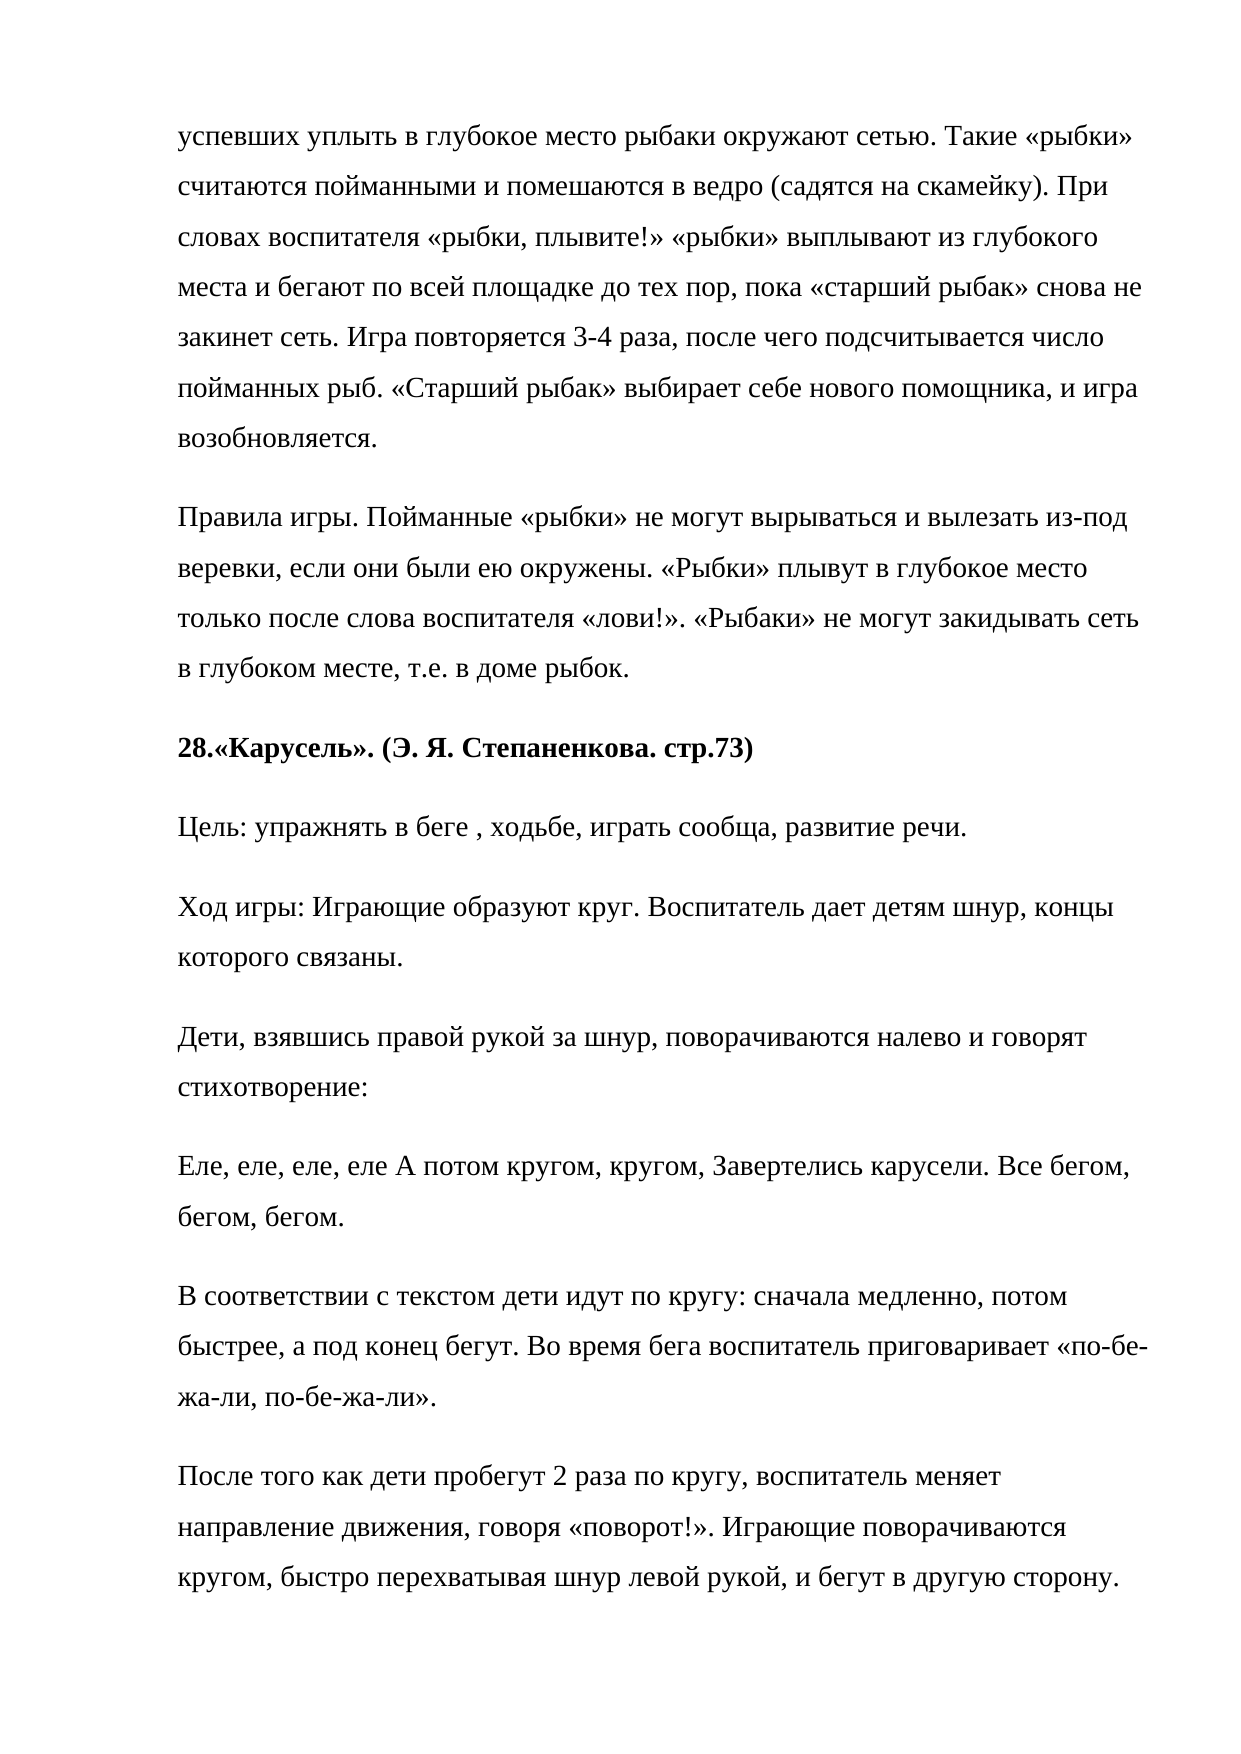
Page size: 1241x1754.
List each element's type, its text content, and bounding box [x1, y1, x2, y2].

text 28.«Карусель». (Э. Я. Степаненкова. стр.73) [177, 730, 1152, 763]
text Дети, взявшись правой рукой за шнур, поворачиваются налево и говорят стихотворение: [177, 1019, 1152, 1102]
text После того как дети пробегут 2 раза по кругу, воспитатель меняет направление движения, говоря «поворот!». Играющие поворачиваются кругом, быстро перехватывая шнур левой рукой, и бегут в другую сторону. [177, 1458, 1152, 1592]
text Ход игры: Играющие образуют круг. Воспитатель дает детям шнур, концы которого связаны. [177, 889, 1152, 973]
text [177, 118, 1152, 453]
text Цель: упражнять в беге , ходьбе, играть сообща, развитие речи. [177, 809, 1152, 843]
text В соответствии с текстом дети идут по кругу: сначала медленно, потом быстрее, а под конец бегут. Во время бега воспитатель приговаривает «по-бе-жа-ли, по-бе-жа-ли». [177, 1278, 1152, 1412]
text Правила игры. Пойманные «рыбки» не могут вырываться и вылезать из-под веревки, если они были ею окружены. «Рыбки» плывут в глубокое место только после слова воспитателя «лови!». «Рыбаки» не могут закидывать сеть в глубоком месте, т.е. в доме рыбок. [177, 499, 1152, 684]
text Еле, еле, еле, еле А потом кругом, кругом, Завертелись карусели. Все бегом, бегом, бегом. [177, 1148, 1152, 1232]
